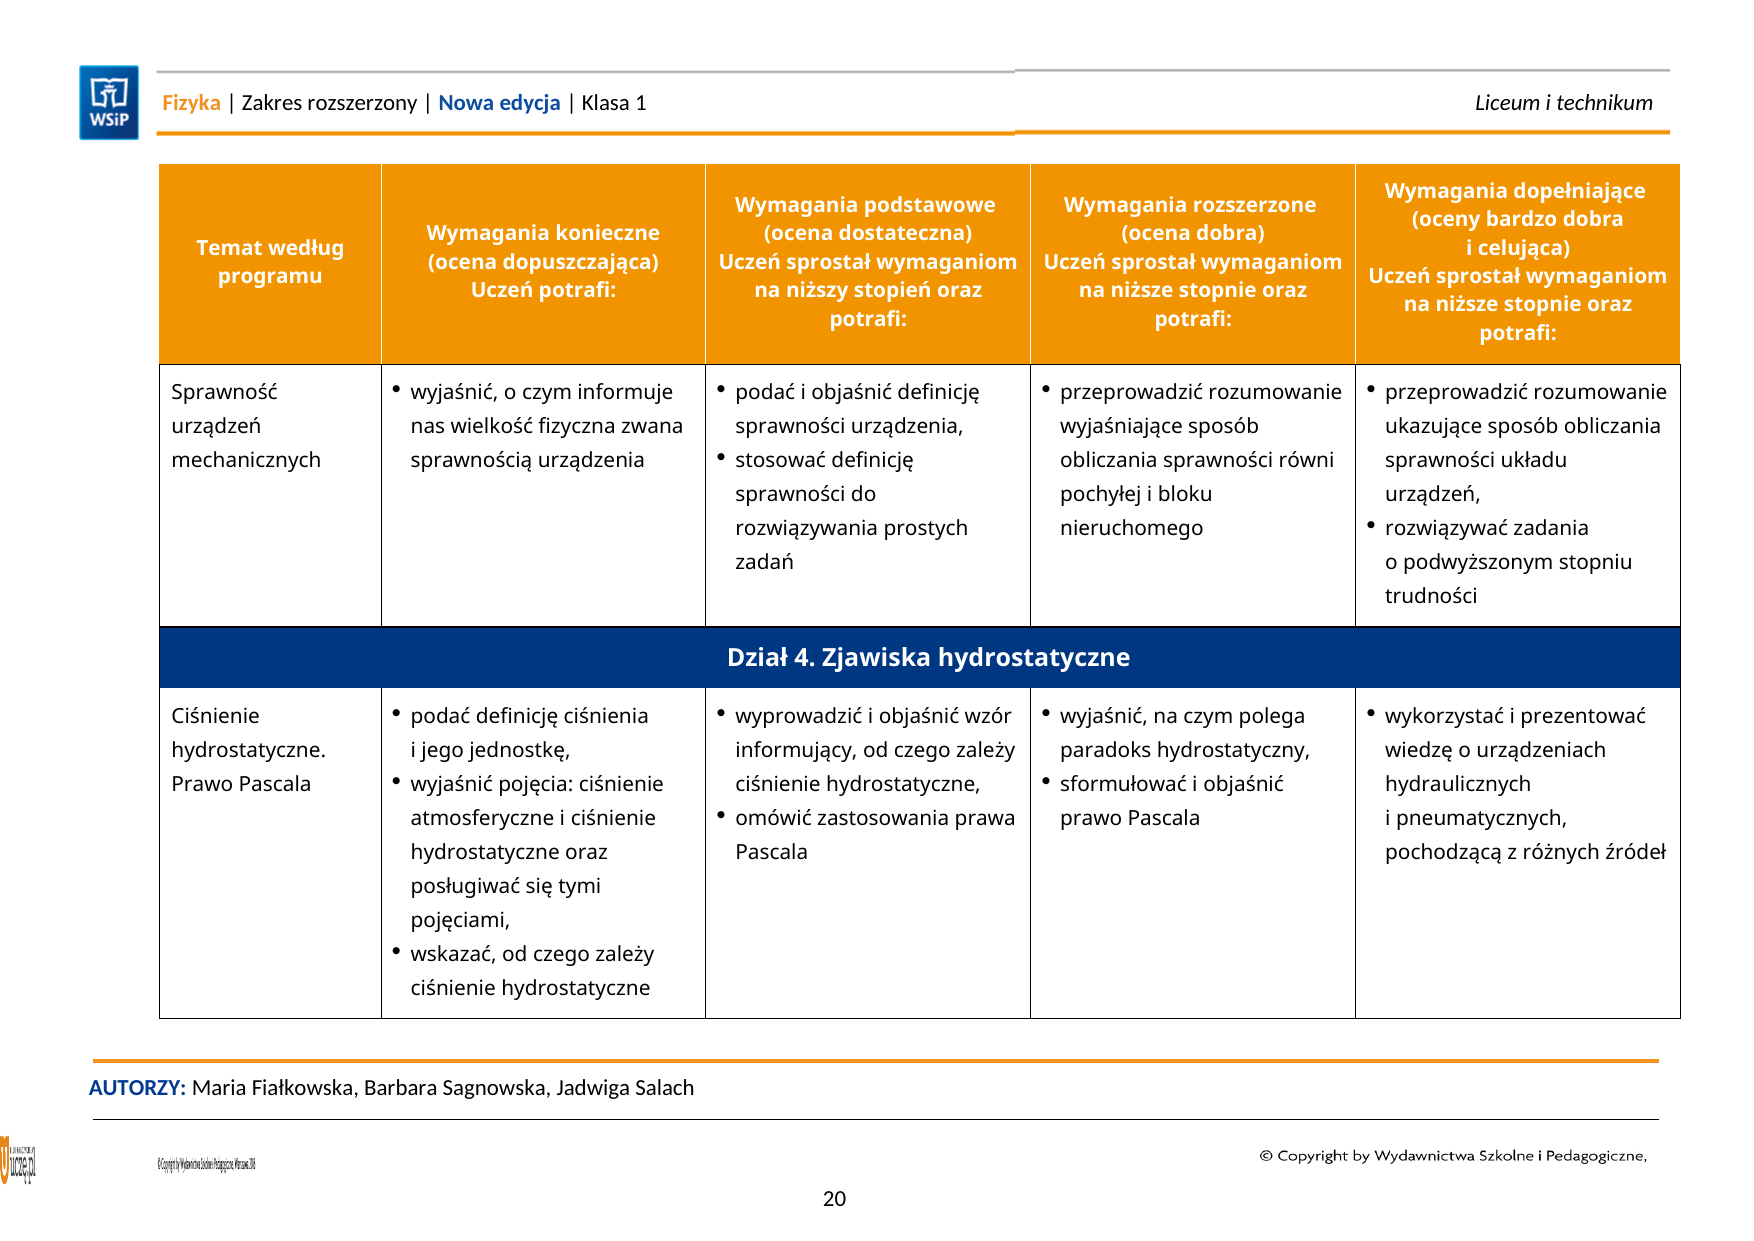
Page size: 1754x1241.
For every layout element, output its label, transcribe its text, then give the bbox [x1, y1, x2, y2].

table_cell Ciśnienie hydrostatyczne. Prawo Pascala [160, 689, 381, 1018]
picture [0, 6, 1671, 164]
table_cell podać i objaśnić definicję sprawności urządzenia, stosować definicję sprawności do rozwiązywania prostych zadań [706, 365, 1030, 626]
table_header Wymagania dopełniające (oceny bardzo dobra i celująca) Uczeń sprostał wymaganiom na niższe stopnie oraz potrafi: [1356, 164, 1680, 364]
table_header Wymagania konieczne (ocena dopuszczająca) Uczeń potrafi: [382, 164, 705, 364]
table_cell wyjaśnić, o czym informuje nas wielkość fizyczna zwana sprawnością urządzenia [382, 365, 705, 626]
table_cell wyprowadzić i objaśnić wzór informujący, od czego zależy ciśnienie hydrostatyczne, omówić zastosowania prawa Pascala [706, 689, 1030, 1018]
table_cell Dział 4. Zjawiska hydrostatyczne [160, 628, 1680, 688]
table_cell przeprowadzić rozumowanie wyjaśniające sposób obliczania sprawności równi pochyłej i bloku nieruchomego [1031, 365, 1355, 626]
table_header Wymagania podstawowe (ocena dostateczna) Uczeń sprostał wymaganiom na niższy stopień oraz potrafi: [706, 164, 1030, 364]
table_cell podać definicję ciśnienia i jego jednostkę, wyjaśnić pojęcia: ciśnienie atmosferyczne i ciśnienie hydrostatyczne oraz posługiwać się tymi pojęciami, wskazać, od czego zależy ciśnienie hydrostatyczne [382, 689, 705, 1018]
table_cell Sprawność urządzeń mechanicznych [160, 365, 381, 626]
table_cell wykorzystać i prezentować wiedzę o urządzeniach hydraulicznych i pneumatycznych, pochodzącą z różnych źródeł [1356, 689, 1680, 1018]
picture [1231, 1129, 1647, 1174]
table_header Temat według programu [159, 164, 381, 364]
table_cell przeprowadzić rozumowanie ukazujące sposób obliczania sprawności układu urządzeń, rozwiązywać zadania o podwyższonym stopniu trudności [1356, 365, 1680, 626]
table_header Wymagania rozszerzone (ocena dobra) Uczeń sprostał wymaganiom na niższe stopnie oraz potrafi: [1031, 164, 1355, 364]
table_cell wyjaśnić, na czym polega paradoks hydrostatyczny, sformułować i objaśnić prawo Pascala [1031, 689, 1355, 1018]
